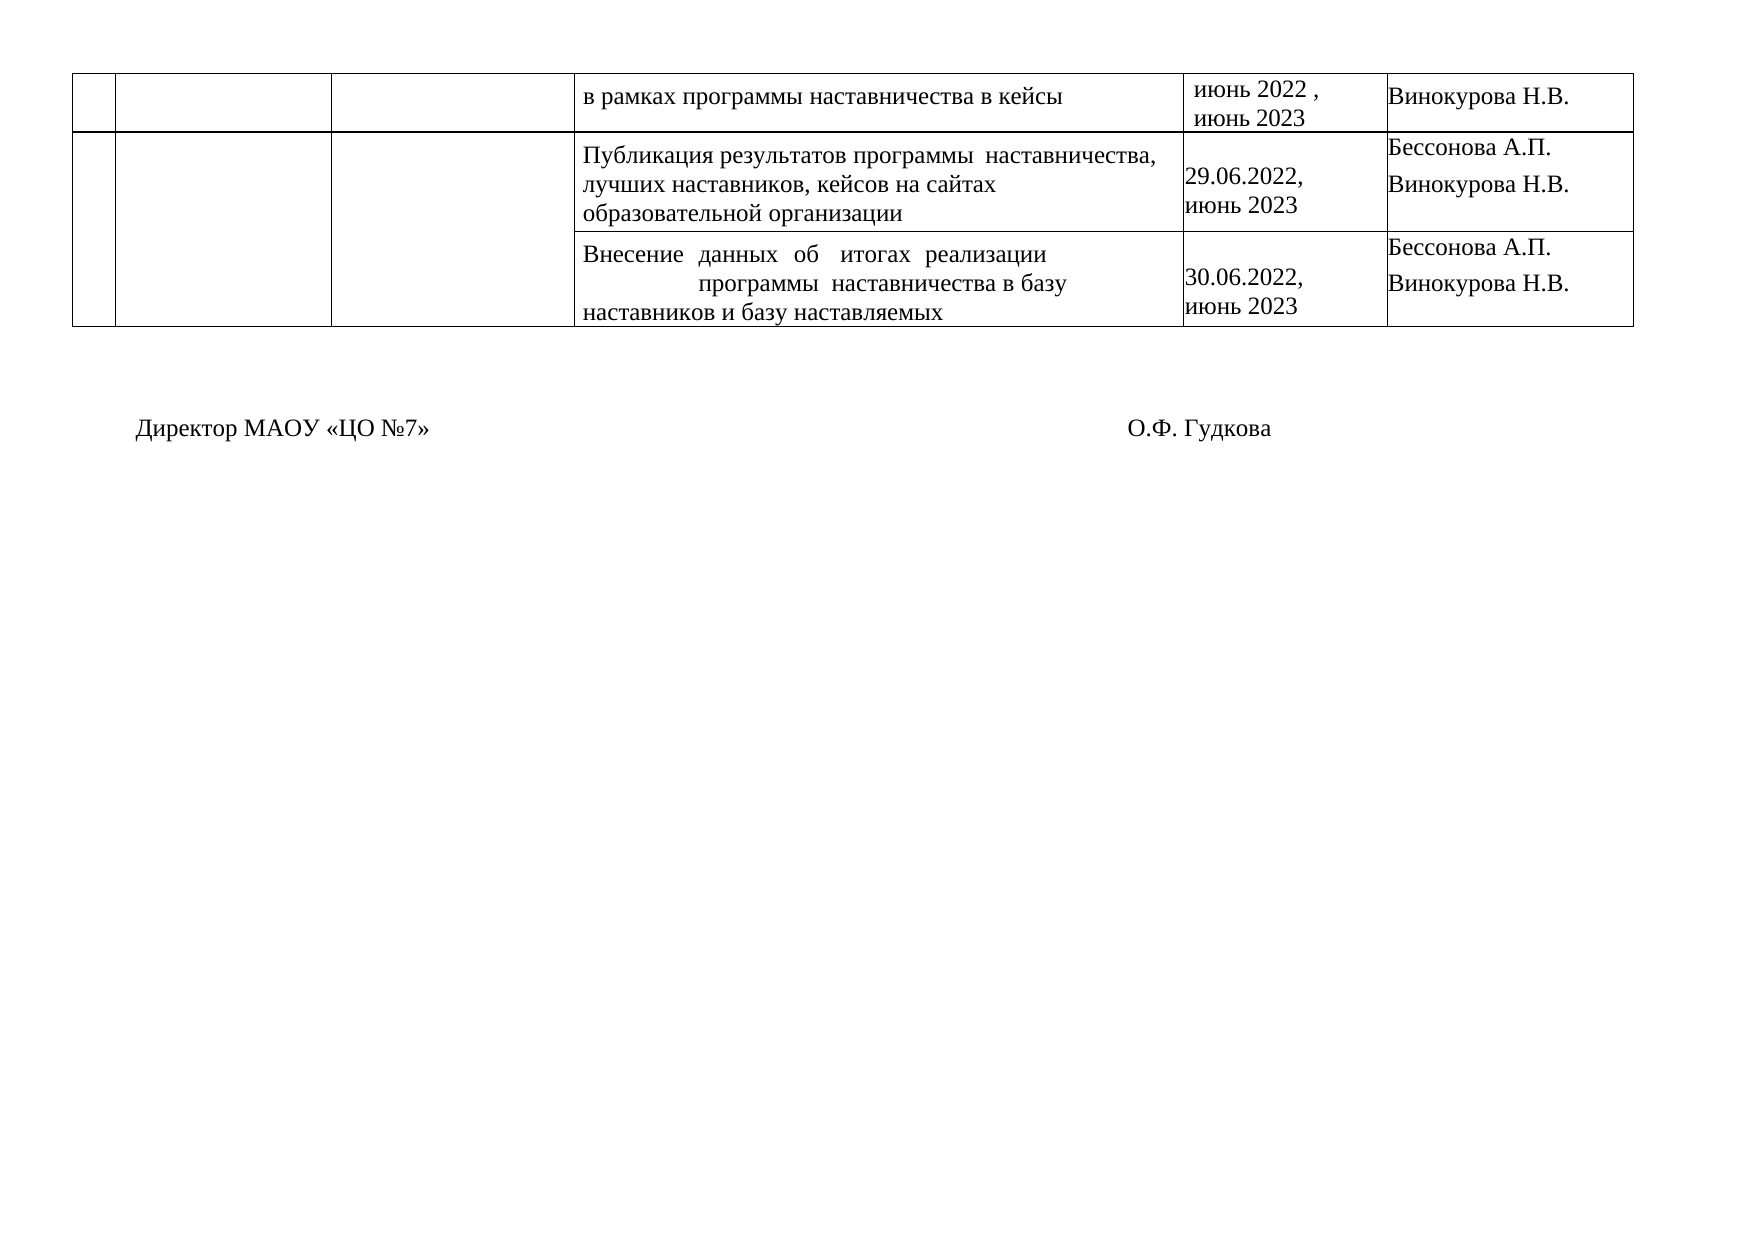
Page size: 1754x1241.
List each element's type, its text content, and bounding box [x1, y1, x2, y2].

table_cell Внесение данных об итогах реализации программы наставничества в базу наставников и базу наставляемых [575, 232, 1183, 326]
table_cell 29.06.2022, июнь 2023 [1184, 133, 1387, 231]
text Директор МАОУ «ЦО №7» О.Ф. Гудкова [60, 413, 1646, 442]
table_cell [575, 74, 1183, 131]
table_cell Публикация результатов программы наставничества, лучших наставников, кейсов на сайтах образовательной организации [575, 133, 1183, 231]
table_cell Бессонова А.П. Винокурова Н.В. [1388, 232, 1633, 326]
table_cell [116, 133, 331, 326]
table_cell [332, 133, 574, 326]
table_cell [1184, 74, 1387, 131]
table_cell [73, 133, 115, 326]
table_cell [1388, 74, 1633, 131]
table_cell Бессонова А.П. Винокурова Н.В. [1388, 133, 1633, 231]
table_cell 30.06.2022, июнь 2023 [1184, 232, 1387, 326]
